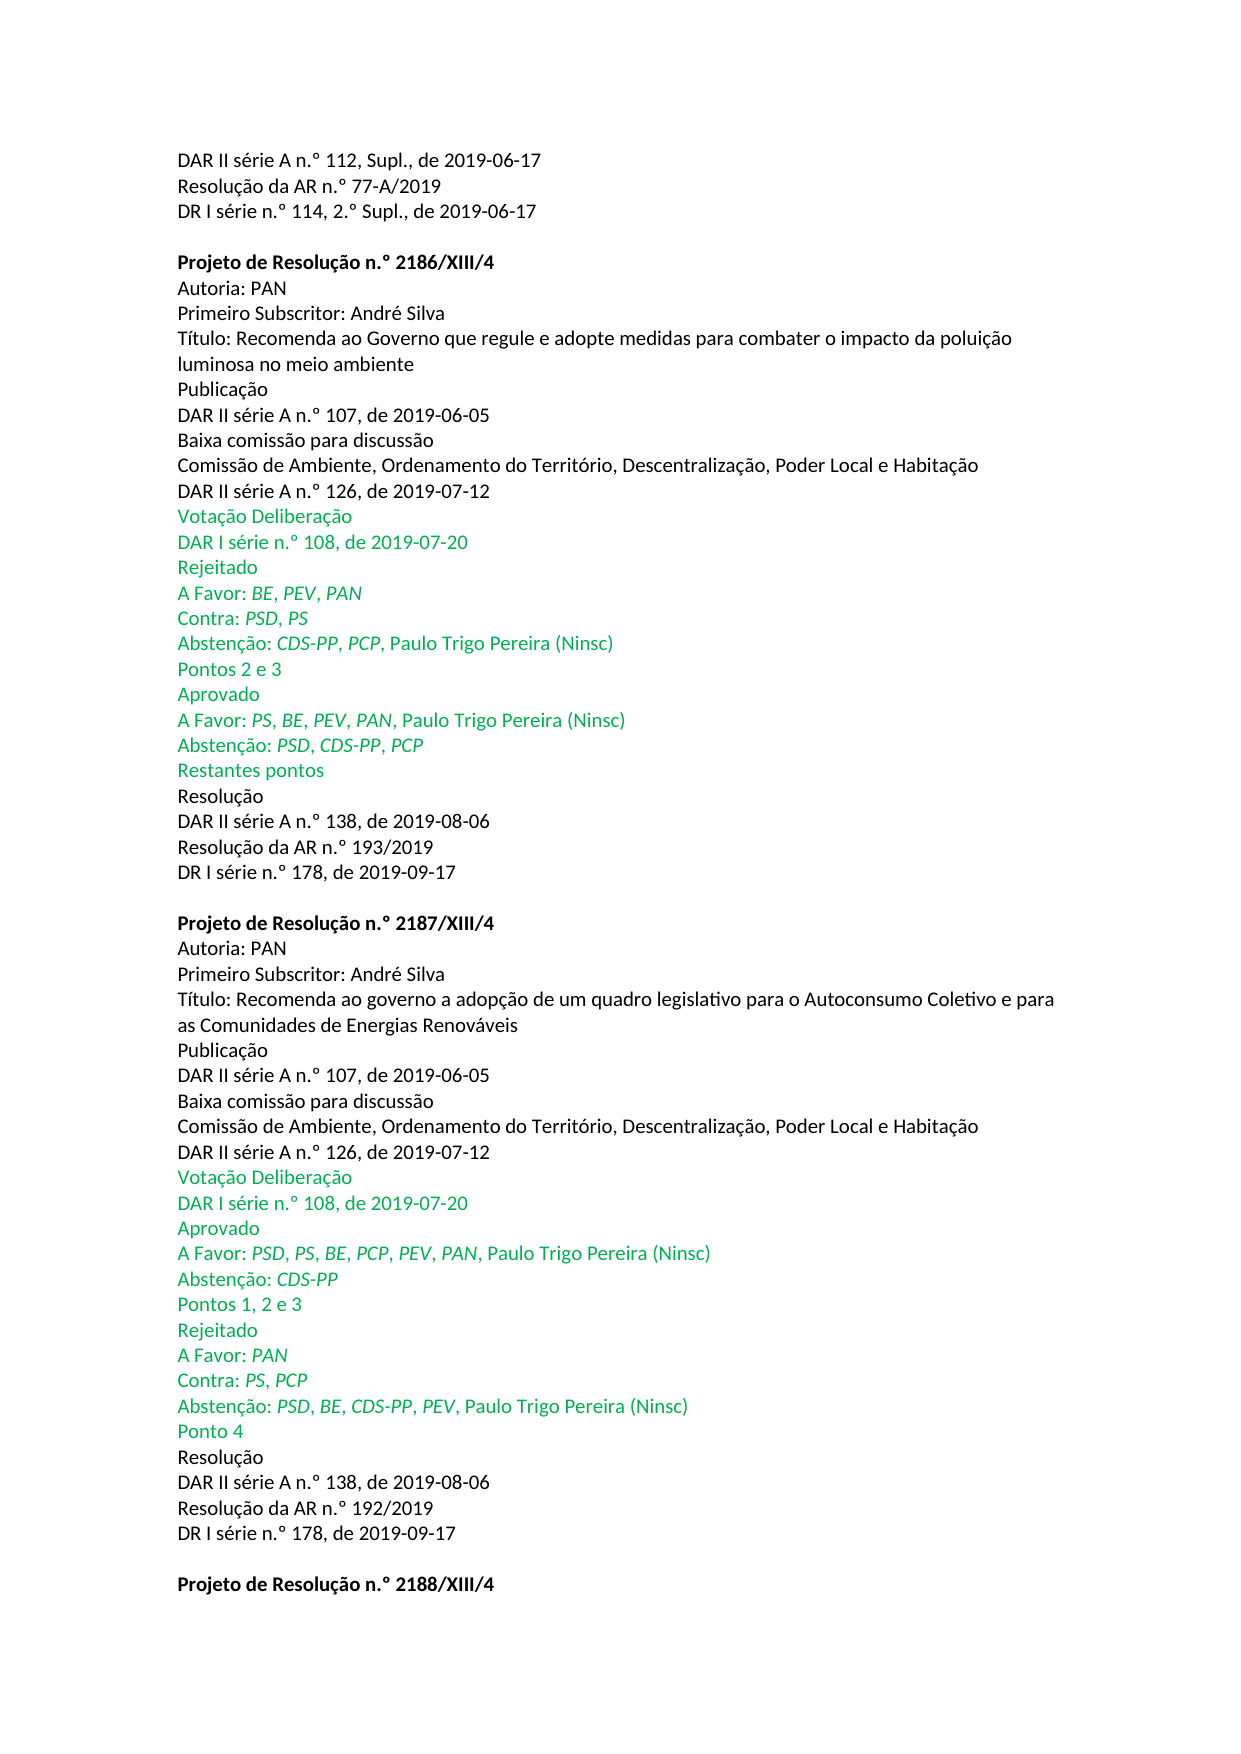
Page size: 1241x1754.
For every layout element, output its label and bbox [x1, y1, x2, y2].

text [177, 148, 1063, 1596]
